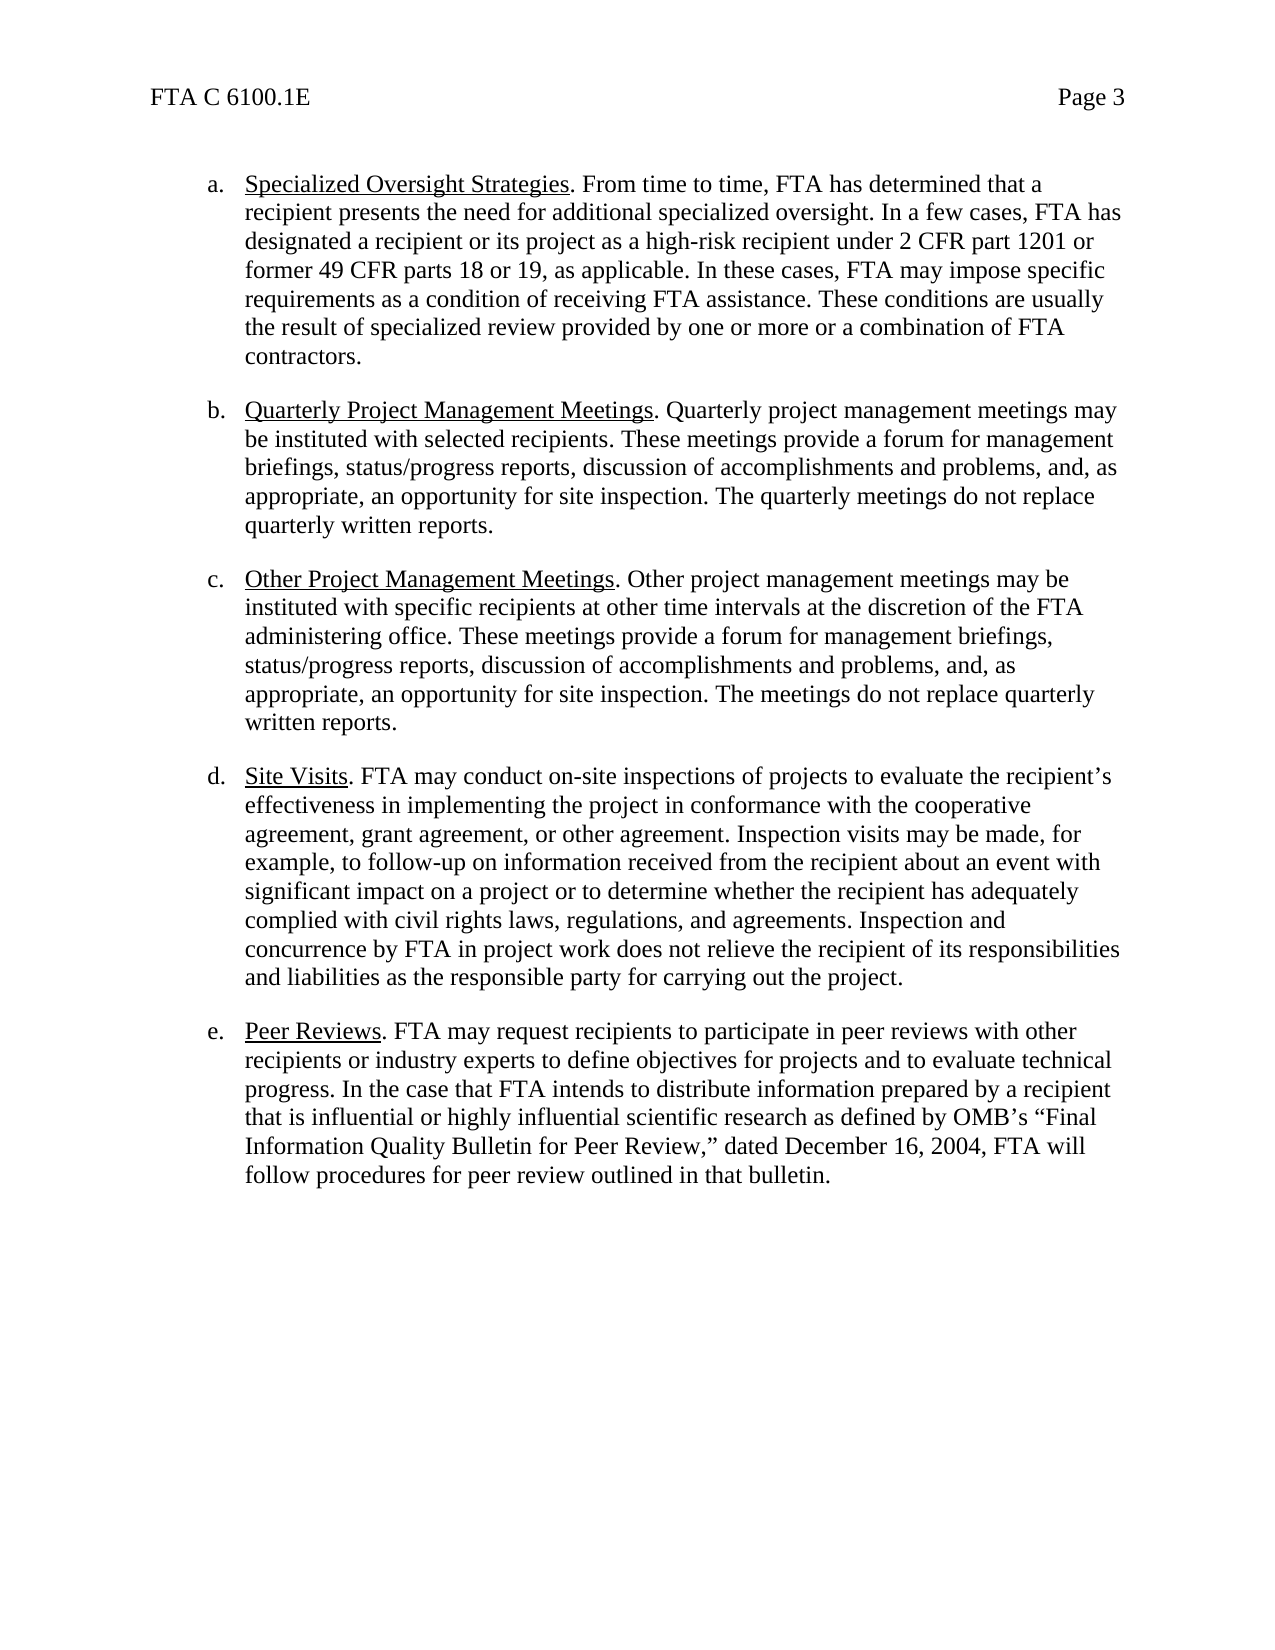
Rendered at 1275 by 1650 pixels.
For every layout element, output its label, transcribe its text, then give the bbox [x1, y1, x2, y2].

list Peer Reviews. FTA may request recipients to participate in peer reviews with other recipients or industry experts to define objectives for projects and to evaluate technical progress. In the case that FTA intends to distribute information prepared by a recipient that is influential or highly influential scientific research as defined by OMB’s “Final Information Quality Bulletin for Peer Review,” dated December 16, 2004, FTA will follow procedures for peer review outlined in that bulletin. [207, 1016, 1125, 1189]
list Quarterly Project Management Meetings. Quarterly project management meetings may be instituted with selected recipients. These meetings provide a forum for management briefings, status/progress reports, discussion of accomplishments and problems, and, as appropriate, an opportunity for site inspection. The quarterly meetings do not replace quarterly written reports. [207, 395, 1125, 539]
list Other Project Management Meetings. Other project management meetings may be instituted with specific recipients at other time intervals at the discretion of the FTA administering office. These meetings provide a forum for management briefings, status/progress reports, discussion of accomplishments and problems, and, as appropriate, an opportunity for site inspection. The meetings do not replace quarterly written reports. [207, 564, 1125, 736]
list Site Visits. FTA may conduct on-site inspections of projects to evaluate the recipient’s effectiveness in implementing the project in conformance with the cooperative agreement, grant agreement, or other agreement. Inspection visits may be made, for example, to follow-up on information received from the recipient about an event with significant impact on a project or to determine whether the recipient has adequately complied with civil rights laws, regulations, and agreements. Inspection and concurrence by FTA in project work does not relieve the recipient of its responsibilities and liabilities as the responsible party for carrying out the project. [207, 761, 1125, 991]
list Specialized Oversight Strategies. From time to time, FTA has determined that a recipient presents the need for additional specialized oversight. In a few cases, FTA has designated a recipient or its project as a high-risk recipient under 2 CFR part 1201 or former 49 CFR parts 18 or 19, as applicable. In these cases, FTA may impose specific requirements as a condition of receiving FTA assistance. These conditions are usually the result of specialized review provided by one or more or a combination of FTA contractors. [207, 169, 1125, 370]
